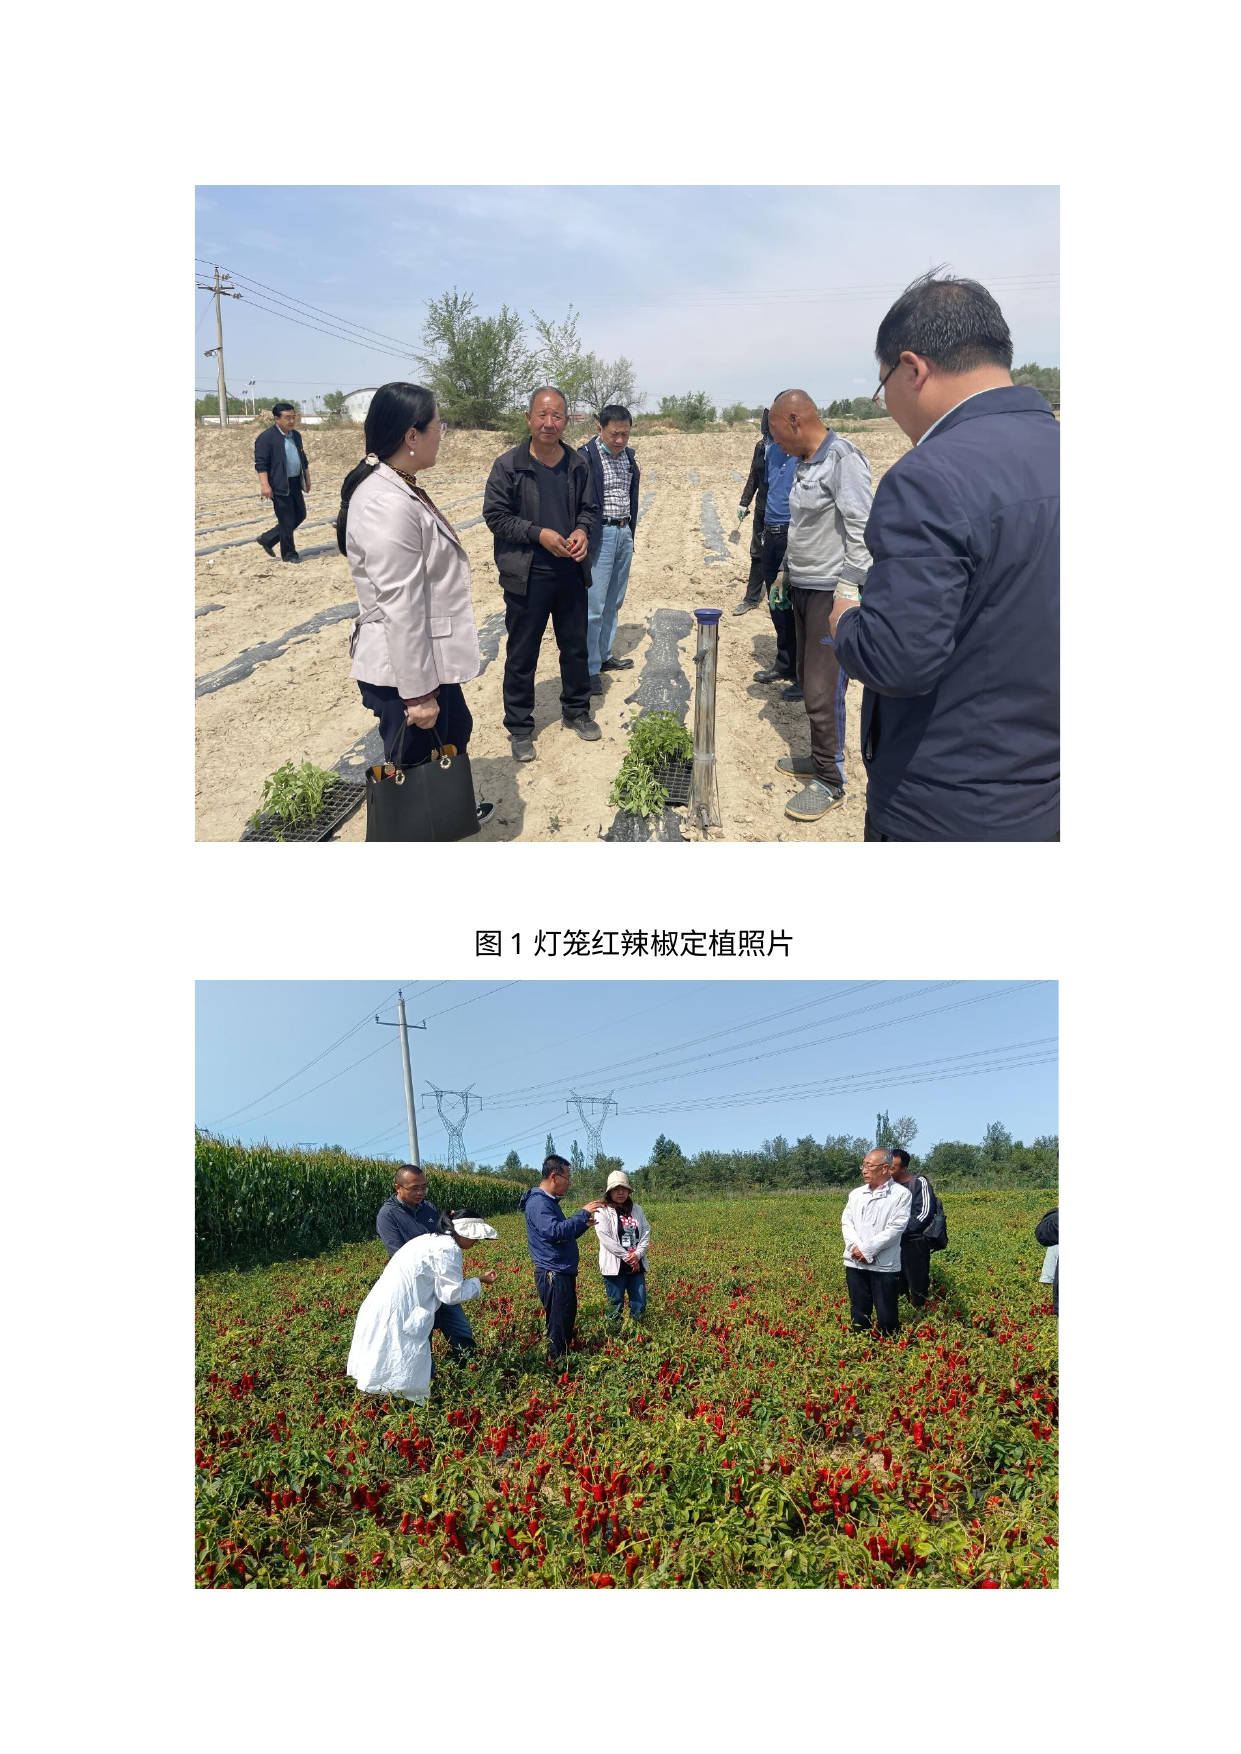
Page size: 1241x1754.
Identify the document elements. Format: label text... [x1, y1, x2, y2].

text 图1 灯笼红辣椒定植照片 [187, 909, 1053, 974]
picture [194, 980, 1059, 1589]
picture [194, 185, 1060, 842]
